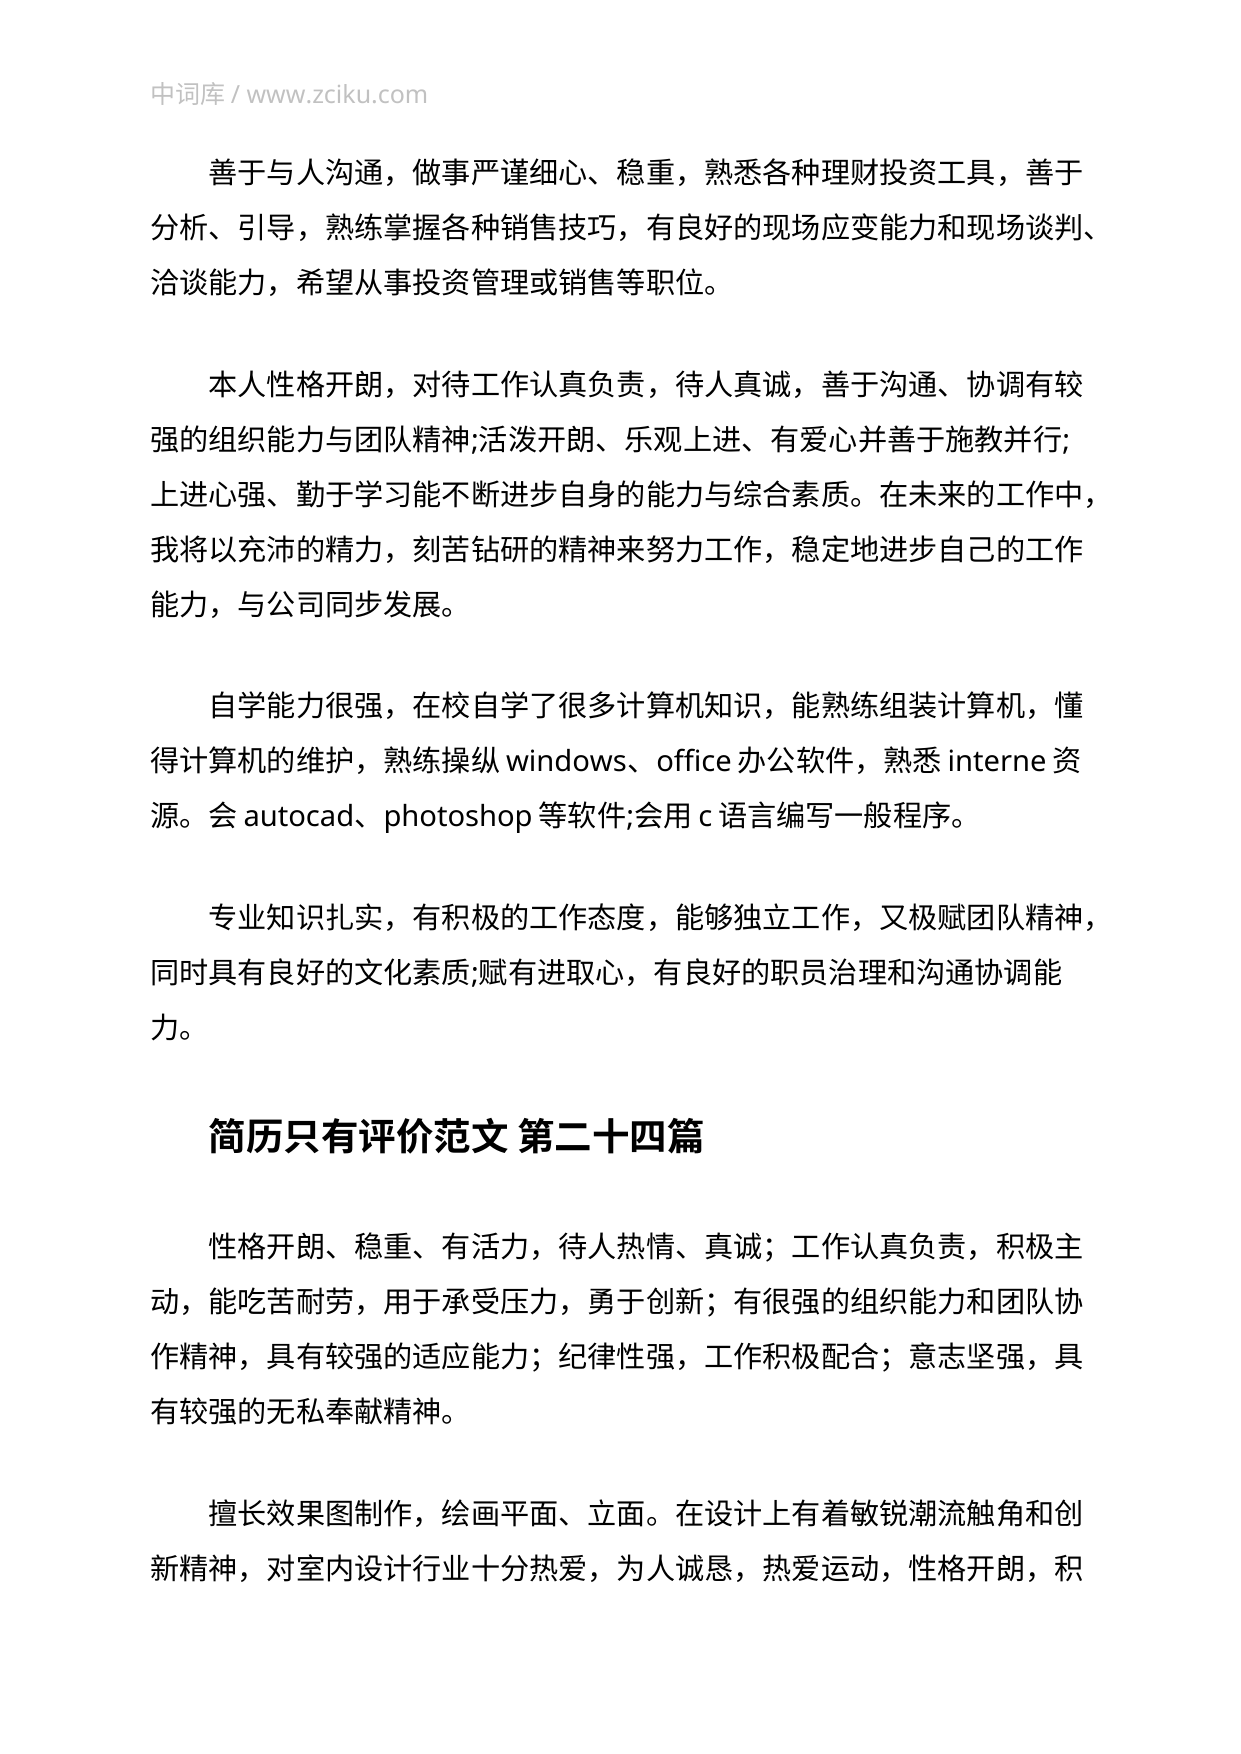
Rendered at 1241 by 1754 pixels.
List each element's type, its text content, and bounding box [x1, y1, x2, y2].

text 善于与人沟通，做事严谨细心、稳重，熟悉各种理财投资工具，善于分析、引导，熟练掌握各种销售技巧，有良好的现场应变能力和现场谈判、洽谈能力，希望从事投资管理或销售等职位。 [150, 150, 1090, 302]
text 专业知识扎实，有积极的工作态度，能够独立工作，又极赋团队精神，同时具有良好的文化素质;赋有进取心，有良好的职员治理和沟通协调能力。 [150, 895, 1090, 1047]
text 简历只有评价范文 第二十四篇 [150, 1107, 1090, 1161]
text 性格开朗、稳重、有活力，待人热情、真诚；工作认真负责，积极主动，能吃苦耐劳，用于承受压力，勇于创新；有很强的组织能力和团队协作精神，具有较强的适应能力；纪律性强，工作积极配合；意志坚强，具有较强的无私奉献精神。 [150, 1224, 1090, 1431]
text 本人性格开朗，对待工作认真负责，待人真诚，善于沟通、协调有较强的组织能力与团队精神;活泼开朗、乐观上进、有爱心并善于施教并行;上进心强、勤于学习能不断进步自身的能力与综合素质。在未来的工作中，我将以充沛的精力，刻苦钻研的精神来努力工作，稳定地进步自己的工作能力，与公司同步发展。 [150, 362, 1090, 623]
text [150, 1490, 1090, 1588]
text 自学能力很强，在校自学了很多计算机知识，能熟练组装计算机，懂得计算机的维护，熟练操纵windows、office办公软件，熟悉interne资源。会autocad、photoshop等软件;会用c语言编写一般程序。 [150, 683, 1090, 835]
